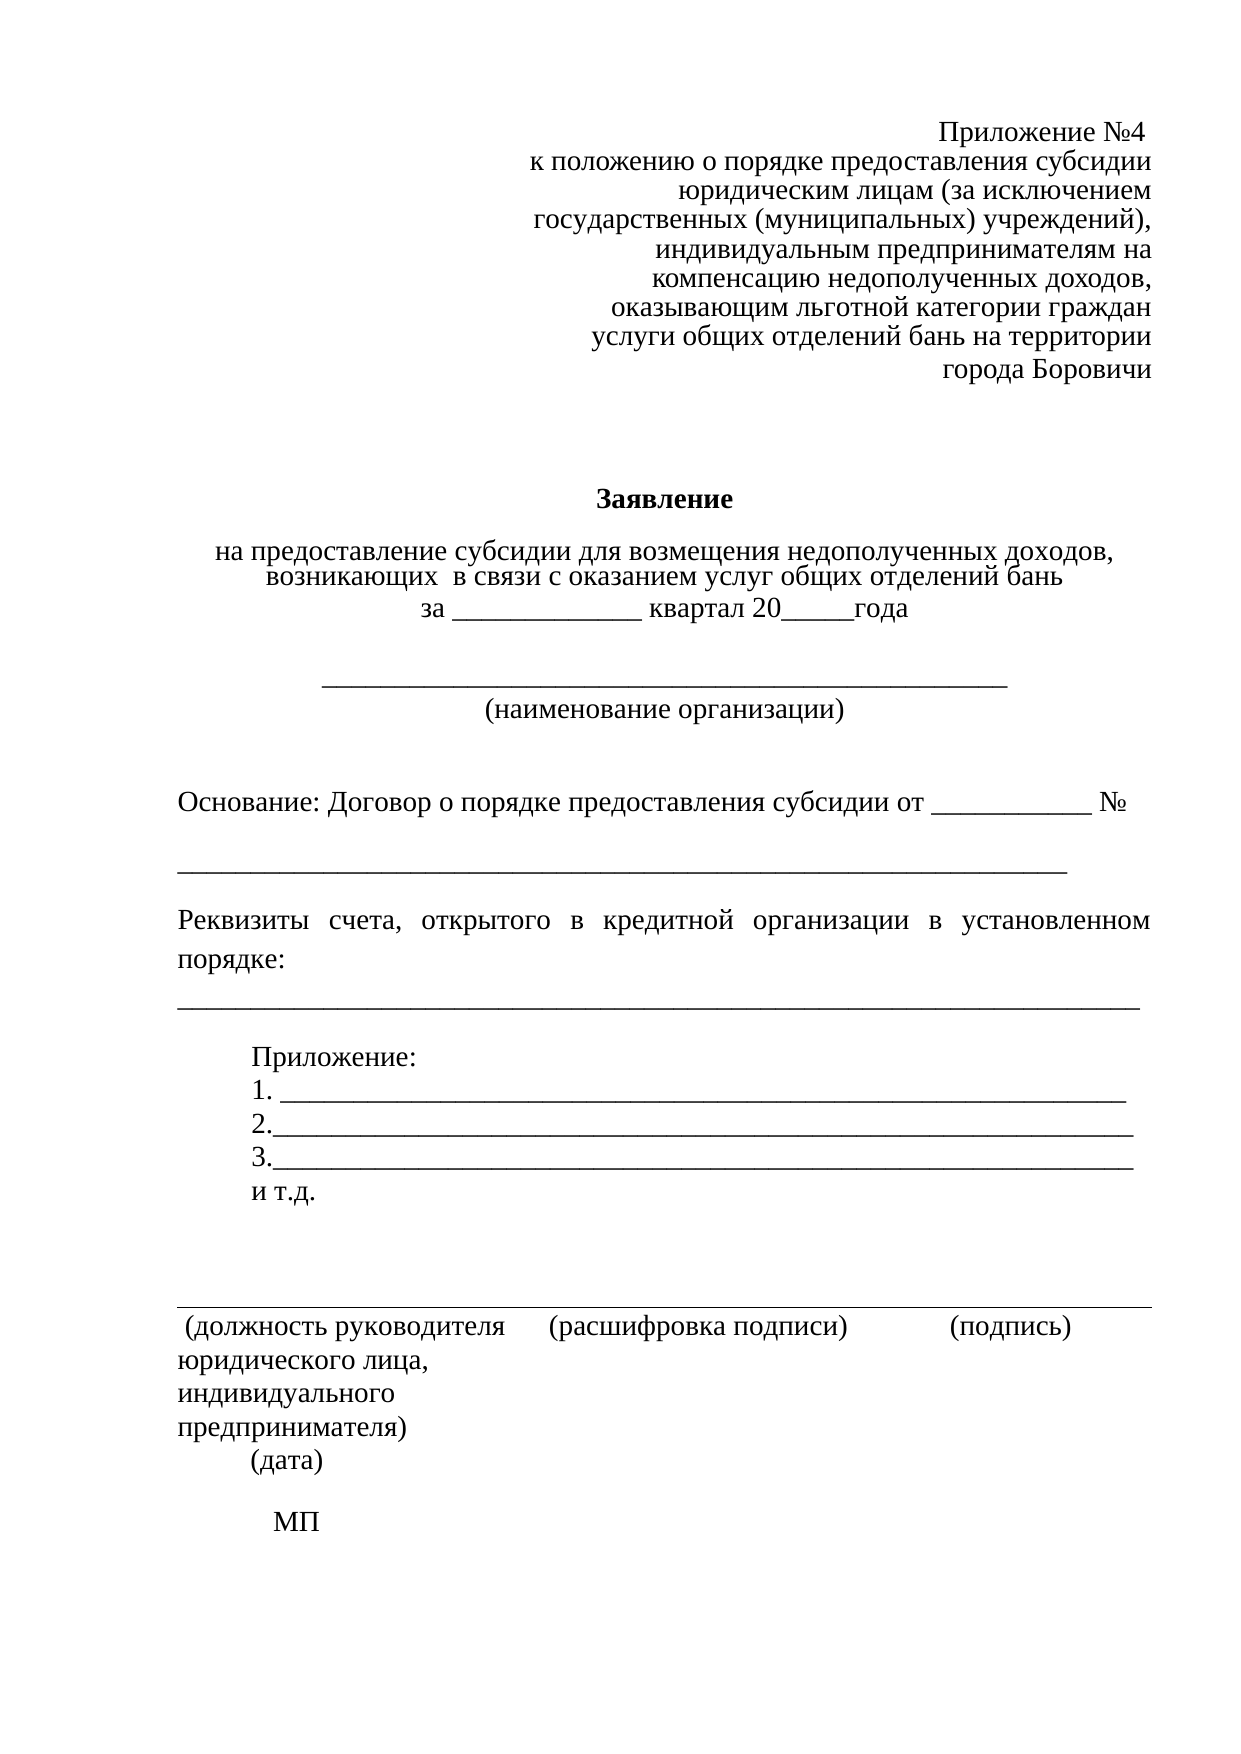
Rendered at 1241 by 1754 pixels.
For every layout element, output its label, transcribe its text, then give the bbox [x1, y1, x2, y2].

text Заявление [177, 481, 1152, 514]
text государственных (муниципальных) учреждений), [177, 206, 1152, 235]
text Приложение: [177, 1039, 1152, 1072]
text Основание: Договор о порядке предоставления субсидии от ___________ № [177, 784, 1152, 817]
text на предоставление субсидии для возмещения недополученных доходов, [177, 540, 1152, 565]
text услуги общих отделений бань на территории [177, 322, 1152, 351]
text (должность руководителя (расшифровка подписи) (подпись) [177, 1308, 1152, 1342]
text индивидуального [177, 1375, 1152, 1409]
text оказывающим льготной категории граждан [177, 293, 1152, 322]
text индивидуальным предпринимателям на [177, 235, 1152, 264]
text за _____________ квартал 20_____года [177, 590, 1152, 624]
text _______________________________________________ [177, 657, 1152, 691]
text города Боровичи [177, 351, 1152, 385]
text Приложение №4 к положению о порядке предоставления субсидии [177, 118, 1152, 176]
text (дата) [177, 1442, 1152, 1476]
text предпринимателя) [177, 1409, 1152, 1442]
text компенсацию недополученных доходов, [177, 264, 1152, 293]
text и т.д. [177, 1173, 1152, 1207]
text Реквизиты счета, открытого в кредитной организации в установленном порядке: __________________________________________________________________ [177, 902, 1152, 1013]
text 3.___________________________________________________________ [177, 1139, 1152, 1173]
text возникающих в связи с оказанием услуг общих отделений бань [177, 565, 1152, 590]
text _____________________________________________________________ [177, 843, 1152, 877]
text юридического лица, [177, 1342, 1152, 1375]
text юридическим лицам (за исключением [177, 176, 1152, 206]
text 1. __________________________________________________________ [177, 1072, 1152, 1106]
text 2.___________________________________________________________ [177, 1106, 1152, 1139]
text МП [177, 1504, 1152, 1538]
text (наименование организации) [177, 691, 1152, 724]
